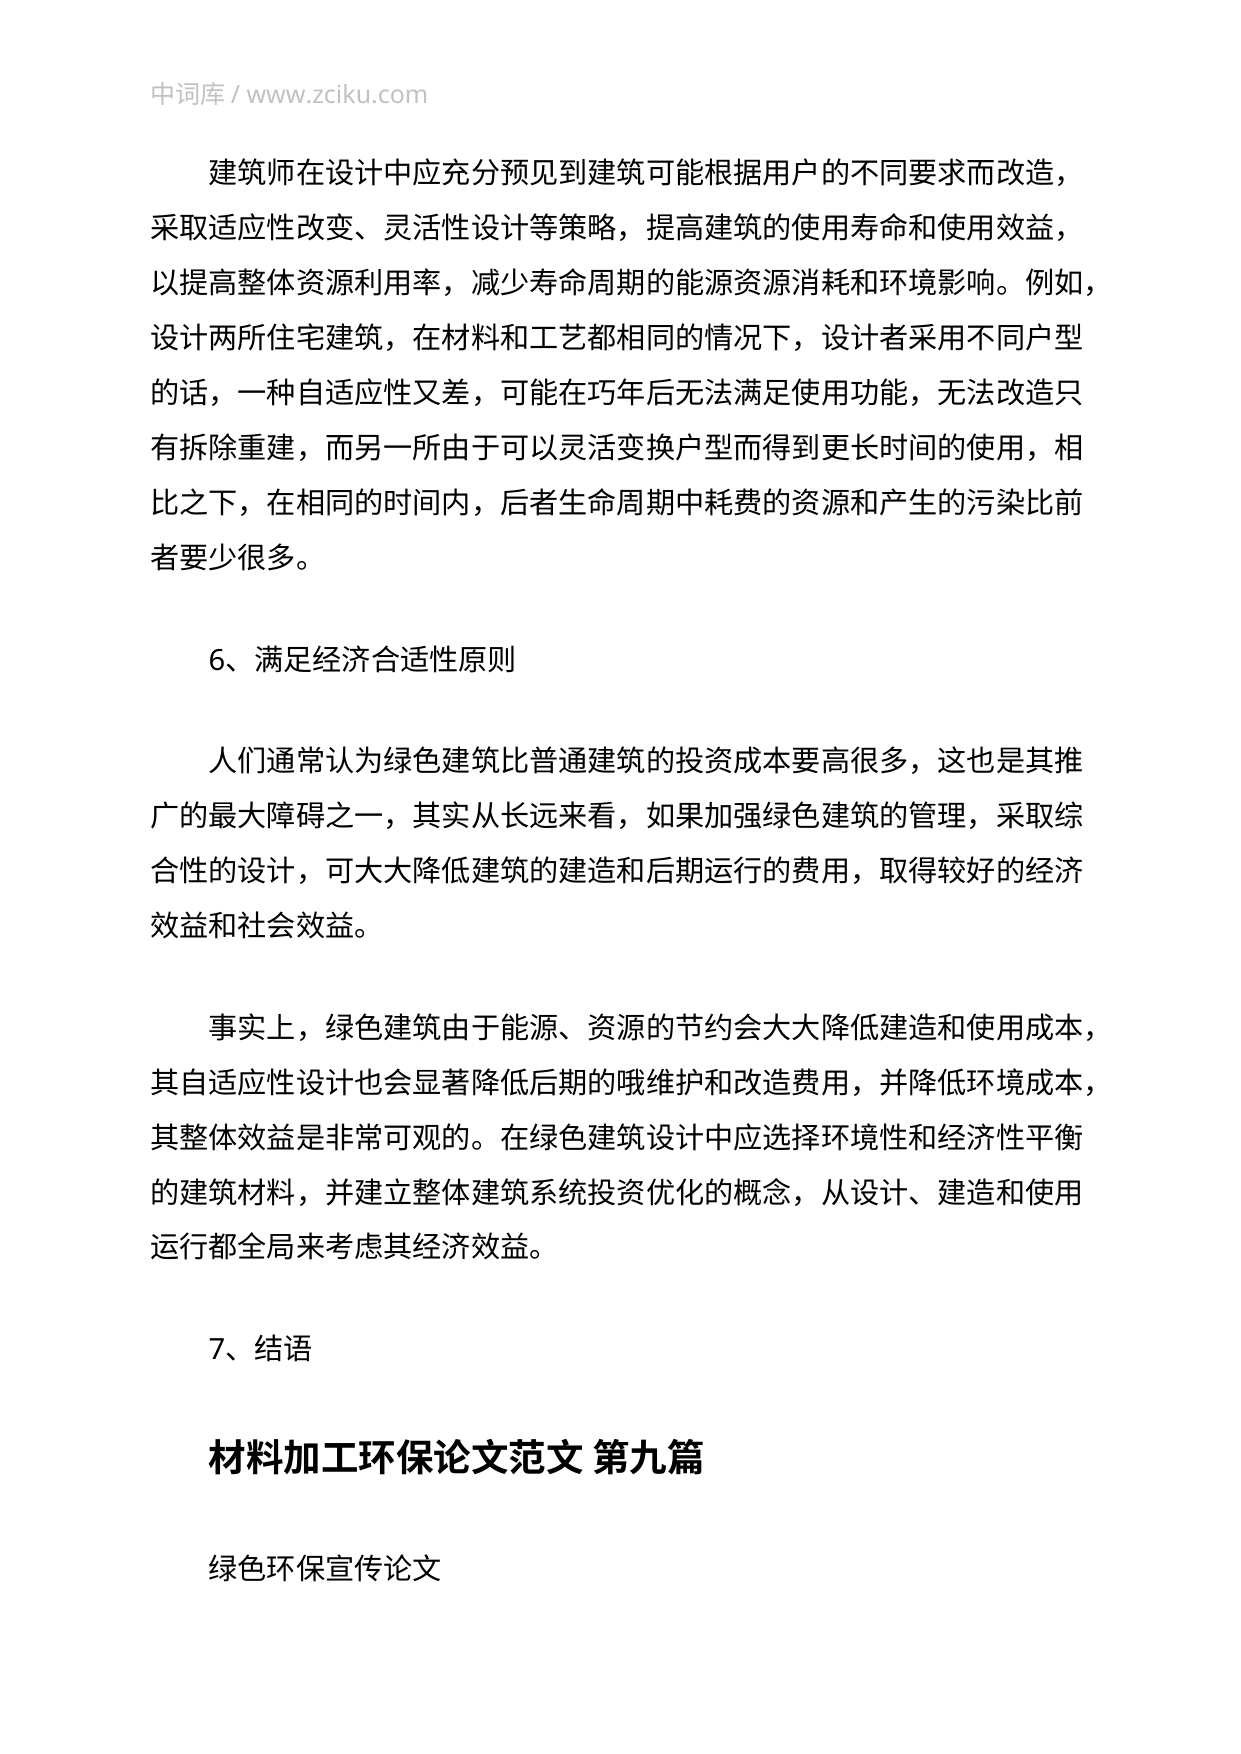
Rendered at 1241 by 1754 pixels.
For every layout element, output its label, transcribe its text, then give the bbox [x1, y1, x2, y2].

text 事实上，绿色建筑由于能源、资源的节约会大大降低建造和使用成本，其自适应性设计也会显著降低后期的哦维护和改造费用，并降低环境成本，其整体效益是非常可观的。在绿色建筑设计中应选择环境性和经济性平衡的建筑材料，并建立整体建筑系统投资优化的概念，从设计、建造和使用运行都全局来考虑其经济效益。 [150, 1004, 1090, 1266]
text 7、结语 [150, 1326, 1090, 1368]
text 人们通常认为绿色建筑比普通建筑的投资成本要高很多，这也是其推广的最大障碍之一，其实从长远来看，如果加强绿色建筑的管理，采取综合性的设计，可大大降低建筑的建造和后期运行的费用，取得较好的经济效益和社会效益。 [150, 738, 1090, 945]
text 建筑师在设计中应充分预见到建筑可能根据用户的不同要求而改造，采取适应性改变、灵活性设计等策略，提高建筑的使用寿命和使用效益，以提高整体资源利用率，减少寿命周期的能源资源消耗和环境影响。例如，设计两所住宅建筑，在材料和工艺都相同的情况下，设计者采用不同户型的话，一种自适应性又差，可能在巧年后无法满足使用功能，无法改造只有拆除重建，而另一所由于可以灵活变换户型而得到更长时间的使用，相比之下，在相同的时间内，后者生命周期中耗费的资源和产生的污染比前者要少很多。 [150, 150, 1090, 577]
text 6、满足经济合适性原则 [150, 636, 1090, 678]
text 材料加工环保论文范文 第九篇 [150, 1428, 1090, 1482]
text 绿色环保宣传论文 [150, 1545, 1090, 1587]
